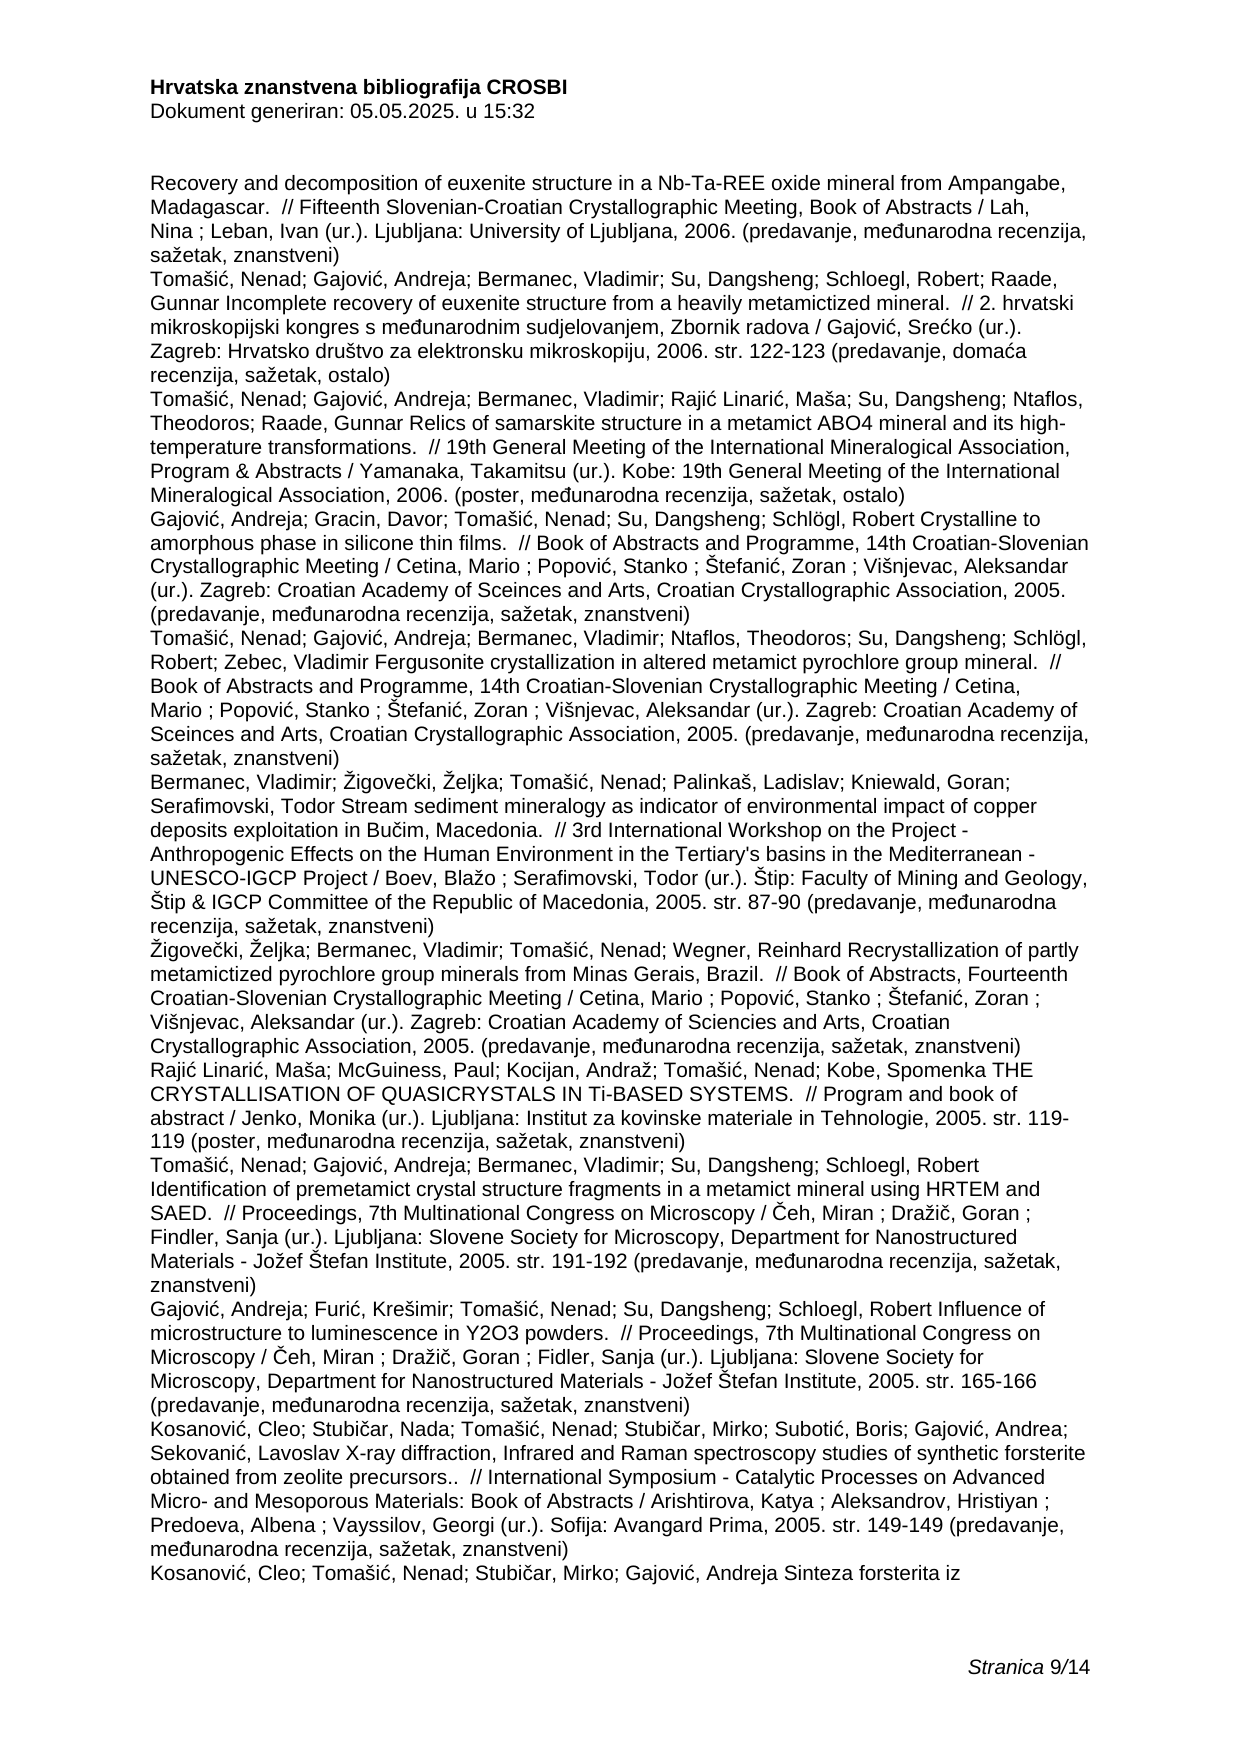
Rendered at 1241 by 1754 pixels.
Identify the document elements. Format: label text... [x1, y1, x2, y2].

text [150, 1561, 1090, 1584]
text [150, 171, 1090, 267]
text Žigovečki, Željka; Bermanec, Vladimir; Tomašić, Nenad; Wegner, Reinhard [150, 938, 1090, 1057]
text Bermanec, Vladimir; Žigovečki, Željka; Tomašić, Nenad; Palinkaš, Ladislav; Kniewald, Goran; Serafimovski, Todor [150, 770, 1090, 938]
text Gajović, Andreja; Furić, Krešimir; Tomašić, Nenad; Su, Dangsheng; Schloegl, Robert [150, 1297, 1090, 1417]
text Tomašić, Nenad; Gajović, Andreja; Bermanec, Vladimir; Su, Dangsheng; Schloegl, Robert; Raade, Gunnar [150, 267, 1090, 387]
text Kosanović, Cleo; Stubičar, Nada; Tomašić, Nenad; Stubičar, Mirko; Subotić, Boris; Gajović, Andrea; Sekovanić, Lavoslav [150, 1417, 1090, 1561]
text Tomašić, Nenad; Gajović, Andreja; Bermanec, Vladimir; Su, Dangsheng; Schloegl, Robert [150, 1153, 1090, 1297]
text Tomašić, Nenad; Gajović, Andreja; Bermanec, Vladimir; Rajić Linarić, Maša; Su, Dangsheng; Ntaflos, Theodoros; Raade, Gunnar [150, 387, 1090, 506]
text Rajić Linarić, Maša; McGuiness, Paul; Kocijan, Andraž; Tomašić, Nenad; Kobe, Spomenka [150, 1057, 1090, 1153]
text Tomašić, Nenad; Gajović, Andreja; Bermanec, Vladimir; Ntaflos, Theodoros; Su, Dangsheng; Schlögl, Robert; Zebec, Vladimir [150, 626, 1090, 770]
text Gajović, Andreja; Gracin, Davor; Tomašić, Nenad; Su, Dangsheng; Schlögl, Robert [150, 506, 1090, 626]
